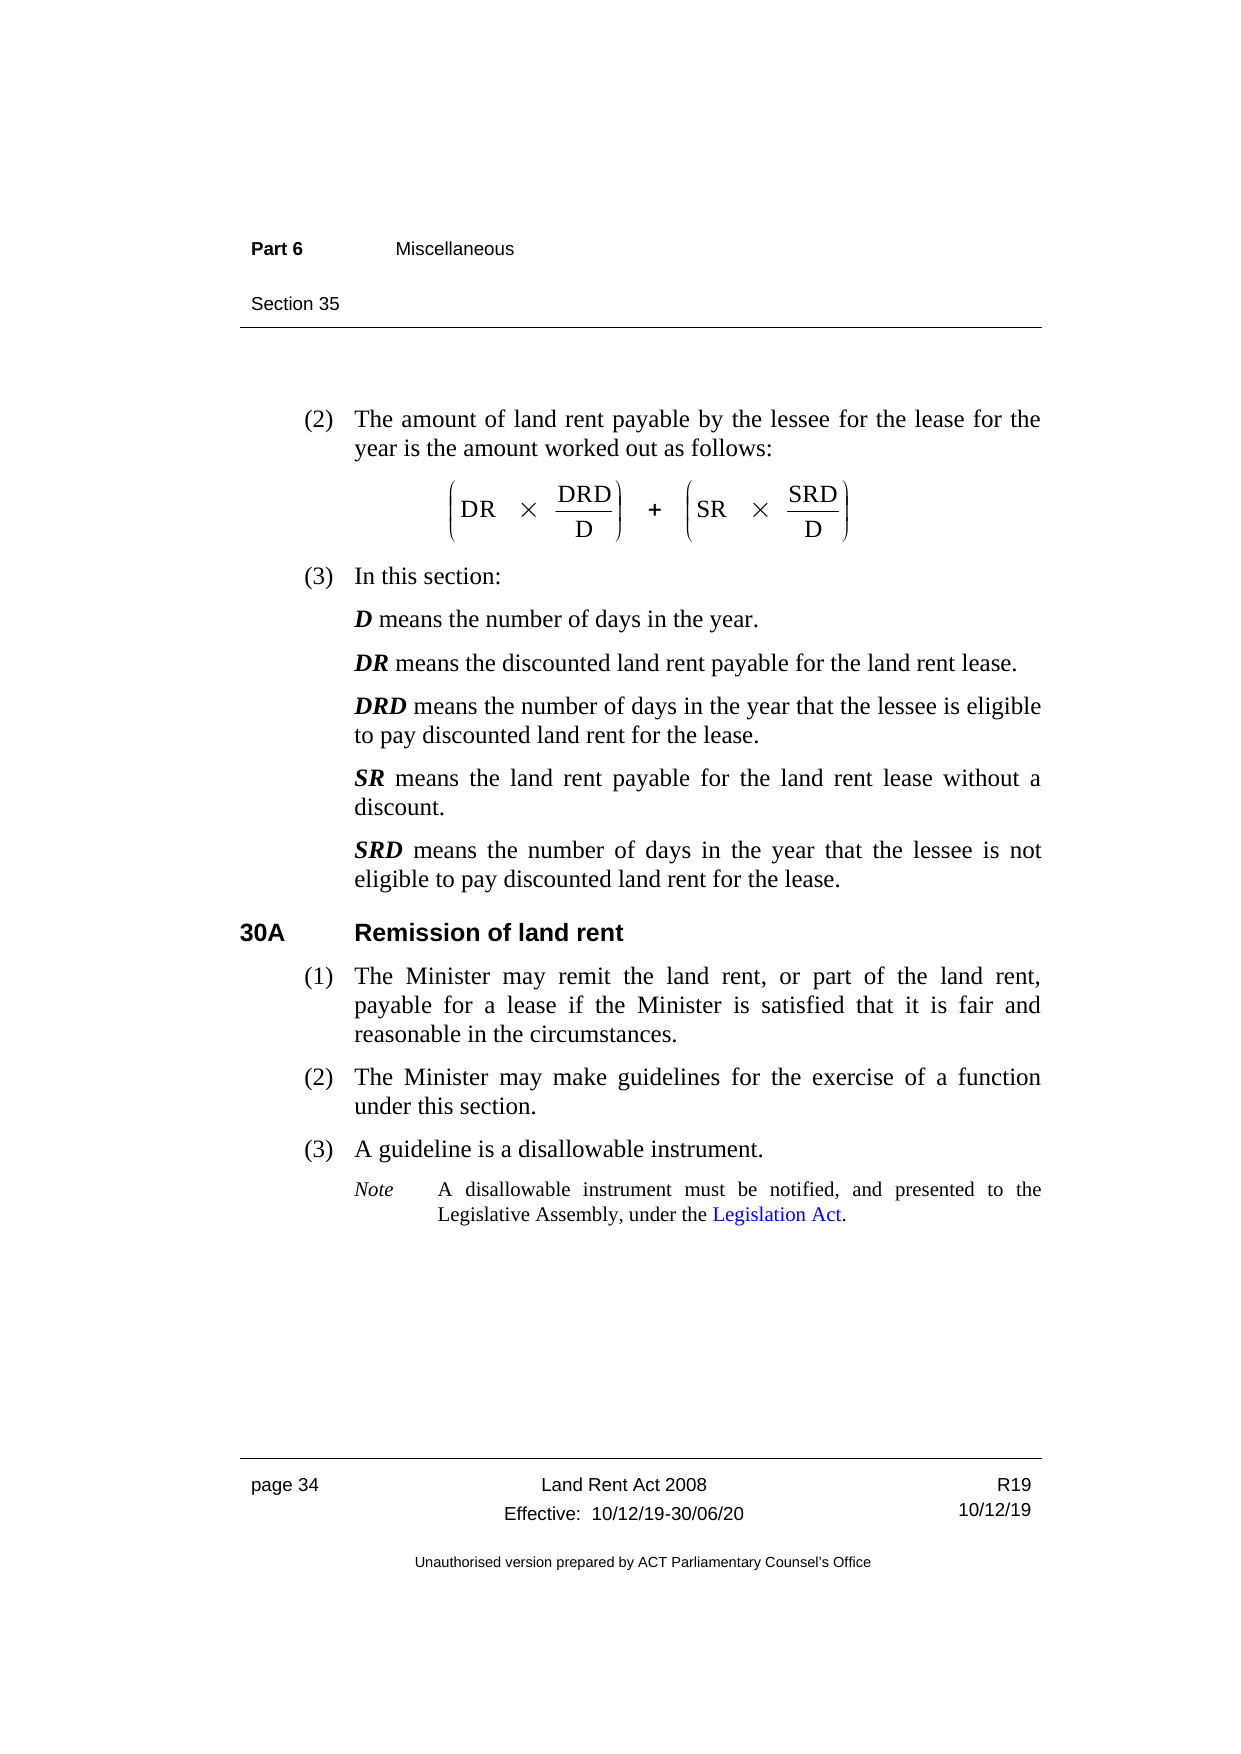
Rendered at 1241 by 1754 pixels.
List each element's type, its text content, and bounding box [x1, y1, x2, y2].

text (3) A guideline is a disallowable instrument. [239, 1134, 1042, 1163]
text SRD means the number of days in the year that the lessee is not eligible to pay discounted land rent for the lease. [354, 835, 1042, 893]
text 30A Remission of land rent [239, 918, 1042, 947]
text SR means the land rent payable for the land rent lease without a discount. [354, 763, 1042, 821]
text (2) The amount of land rent payable by the lessee for the lease for the year is the amount worked out as follows: [239, 404, 1042, 462]
text DR means the discounted land rent payable for the land rent lease. [354, 648, 1042, 677]
text (2) The Minister may make guidelines for the exercise of a function under this section. [239, 1062, 1042, 1119]
text Note A disallowable instrument must be notified, and presented to the Legislative Assembly, under the Legislation Act. [354, 1177, 1042, 1226]
text D means the number of days in the year. [354, 604, 1042, 633]
text (3) In this section: [239, 561, 1042, 590]
text (1) The Minister may remit the land rent, or part of the land rent, payable for a lease if the Minister is satisfied that it is fair and reasonable in the circumstances. [239, 961, 1042, 1047]
text DRD means the number of days in the year that the lessee is eligible to pay discounted land rent for the lease. [354, 691, 1042, 749]
